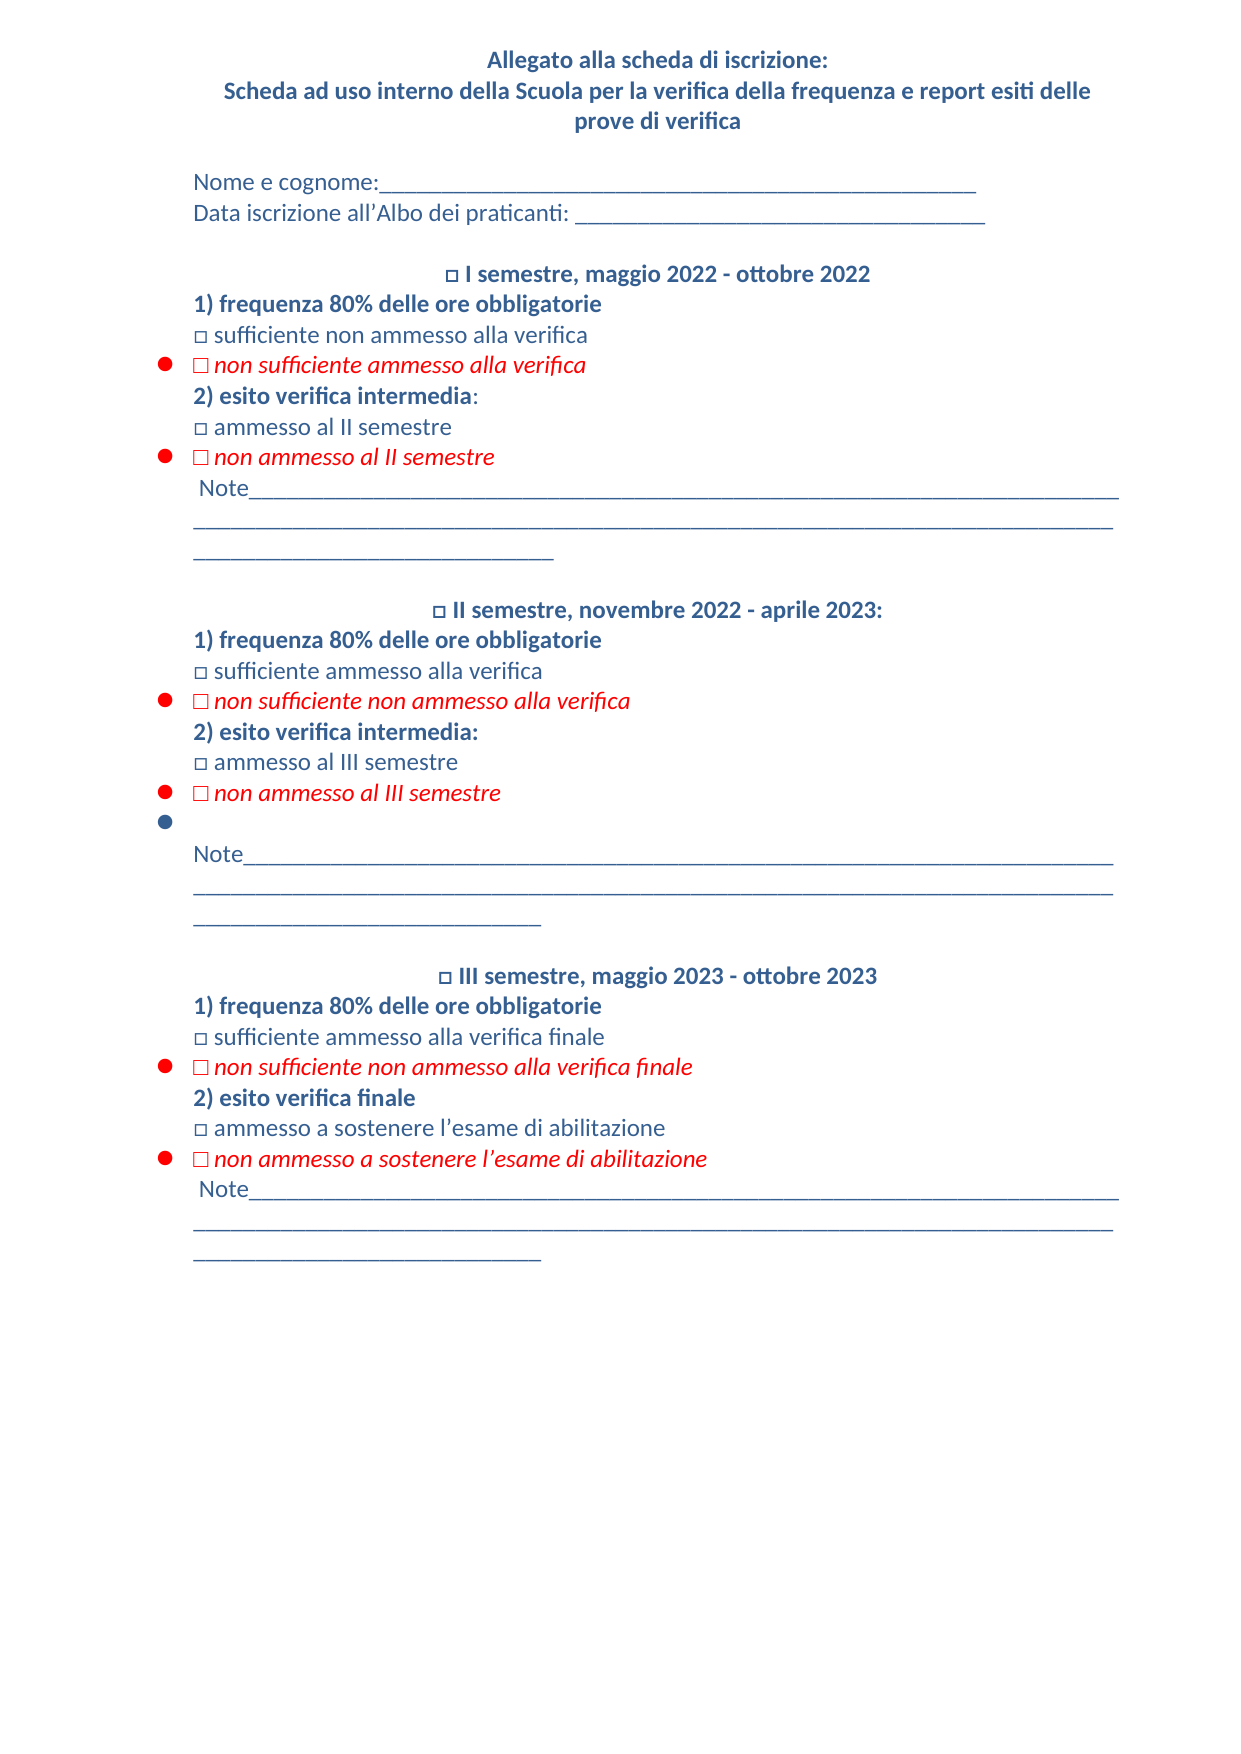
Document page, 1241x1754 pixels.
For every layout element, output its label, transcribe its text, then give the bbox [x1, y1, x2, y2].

text Scheda ad uso interno della Scuola per la verifica della frequenza e report esiti delle prove di verifica [193, 75, 1122, 136]
text □ ammesso a sostenere l’esame di abilitazione [193, 1113, 1122, 1143]
text □ sufficiente non ammesso alla verifica [193, 319, 1122, 349]
list □ non sufficiente ammesso alla verifica [156, 349, 1122, 380]
text 1) frequenza 80% delle ore obbligatorie [193, 288, 1122, 319]
text □ III semestre, maggio 2023 - ottobre 2023 [193, 960, 1122, 991]
list □ non ammesso al II semestre [156, 441, 1122, 472]
text □ ammesso al III semestre [193, 746, 1122, 777]
text Nome e cognome:________________________________________________ [193, 166, 1122, 197]
text 1) frequenza 80% delle ore obbligatorie [193, 624, 1122, 655]
list □ non ammesso al III semestre [156, 777, 1122, 807]
text □ sufficiente ammesso alla verifica [193, 655, 1122, 685]
list □ non sufficiente non ammesso alla verifica finale [156, 1052, 1122, 1082]
text 2) esito verifica intermedia: [193, 716, 1122, 746]
text □ II semestre, novembre 2022 - aprile 2023: [193, 594, 1122, 624]
list □ non ammesso a sostenere l’esame di abilitazione [156, 1143, 1122, 1174]
text □ sufficiente ammesso alla verifica finale [193, 1021, 1122, 1052]
text 2) esito verifica finale [193, 1082, 1122, 1113]
list □ non sufficiente non ammesso alla verifica [156, 685, 1122, 716]
text Note_____________________________________________________________________________________________________________________________________________________________________________ [193, 472, 1122, 563]
text 2) esito verifica intermedia: [193, 380, 1122, 411]
text 1) frequenza 80% delle ore obbligatorie [193, 991, 1122, 1021]
text Data iscrizione all’Albo dei praticanti: _________________________________ [193, 197, 1122, 227]
text Note____________________________________________________________________________________________________________________________________________________________________________ [193, 1174, 1122, 1265]
text □ I semestre, maggio 2022 - ottobre 2022 [193, 258, 1122, 288]
text Allegato alla scheda di iscrizione: [193, 44, 1122, 75]
text □ ammesso al II semestre [193, 411, 1122, 441]
list Note____________________________________________________________________________________________________________________________________________________________________________ [156, 807, 1122, 929]
